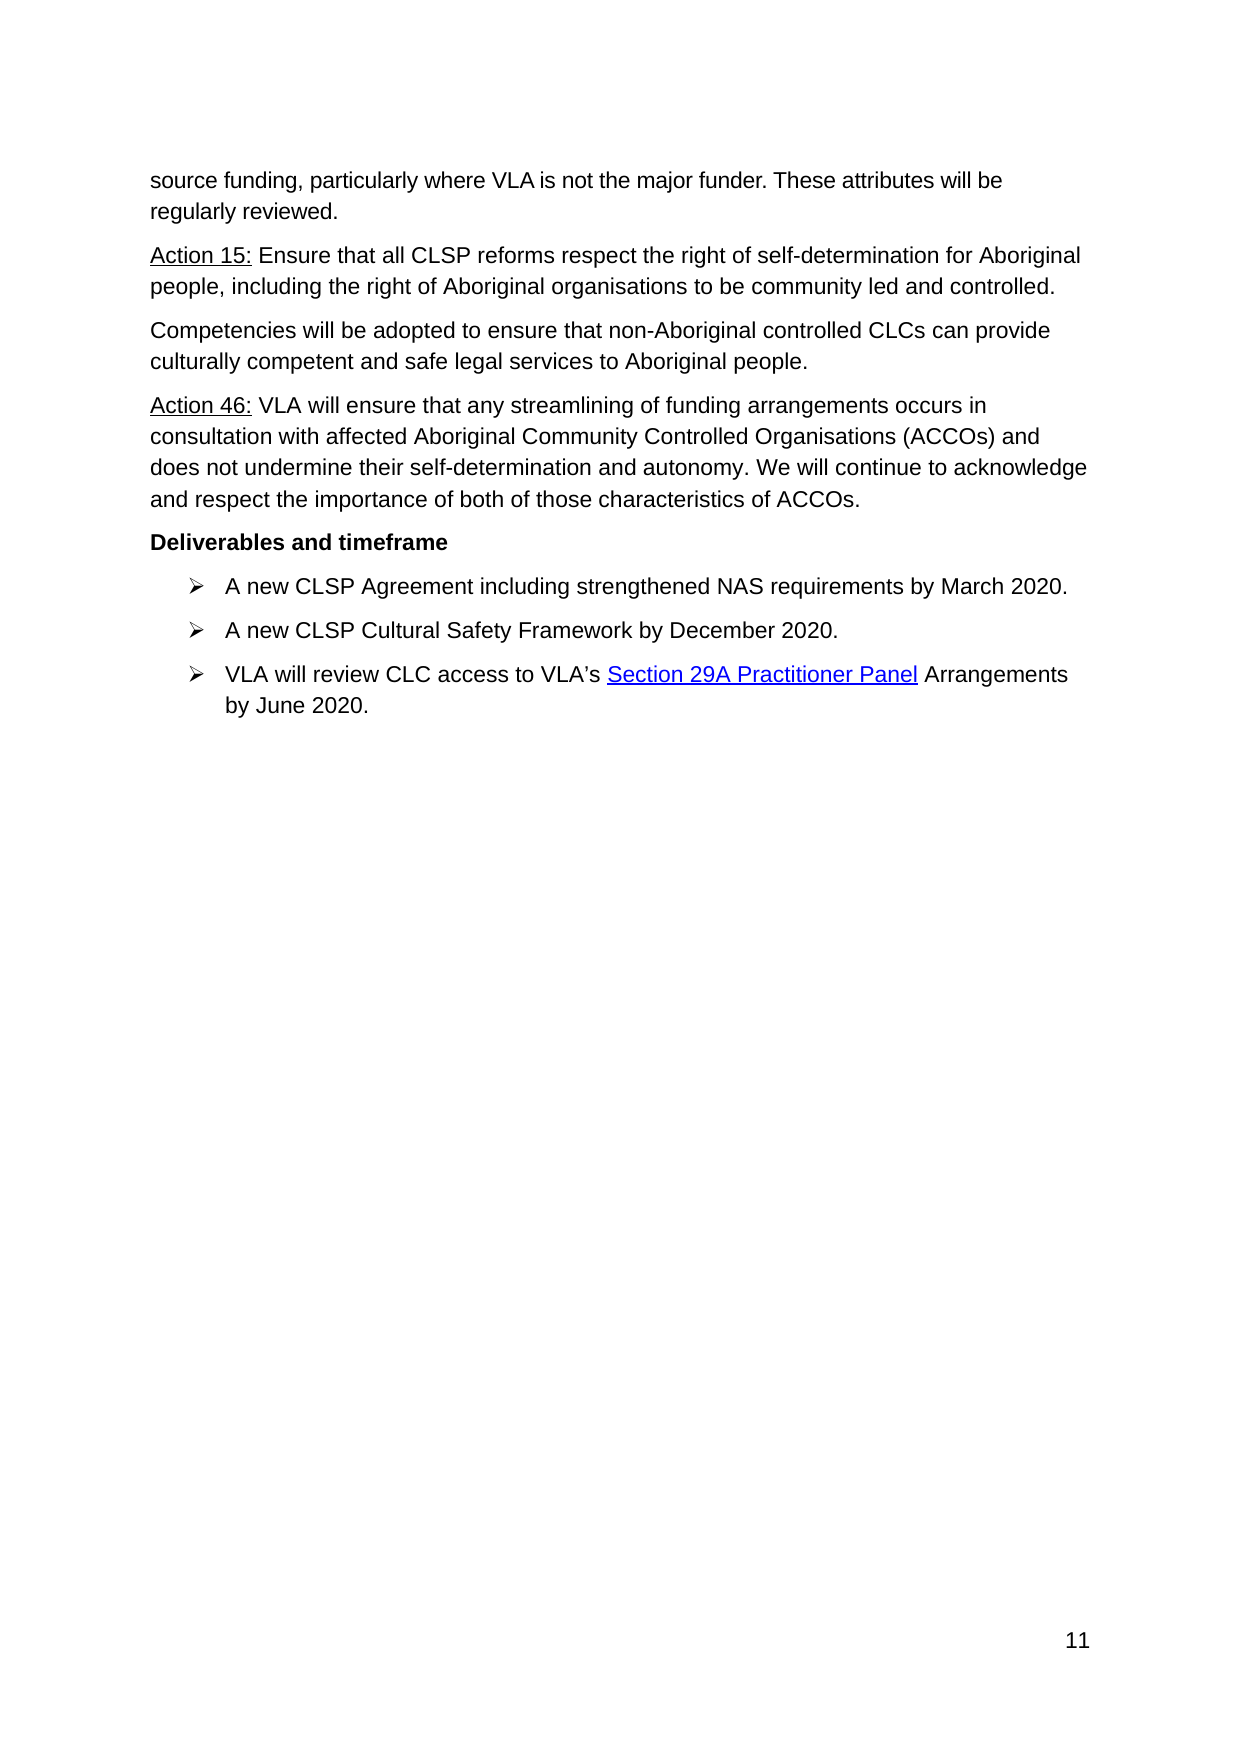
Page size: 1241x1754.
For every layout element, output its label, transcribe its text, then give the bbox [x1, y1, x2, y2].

text Deliverables and timeframe [150, 526, 1090, 557]
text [150, 163, 1090, 226]
text Competencies will be adopted to ensure that non-Aboriginal controlled CLCs can provide culturally competent and safe legal services to Aboriginal people. [150, 313, 1090, 376]
text Action 15: Ensure that all CLSP reforms respect the right of self-determination for Aboriginal people, including the right of Aboriginal organisations to be community led and controlled. [150, 238, 1090, 301]
list VLA will review CLC access to VLA’s Section 29A Practitioner Panel Arrangements by June 2020. [187, 657, 1090, 719]
list A new CLSP Agreement including strengthened NAS requirements by March 2020. [187, 569, 1090, 601]
list A new CLSP Cultural Safety Framework by December 2020. [187, 613, 1090, 644]
text Action 46: VLA will ensure that any streamlining of funding arrangements occurs in consultation with affected Aboriginal Community Controlled Organisations (ACCOs) and does not undermine their self-determination and autonomy. We will continue to acknowledge and respect the importance of both of those characteristics of ACCOs. [150, 388, 1090, 513]
